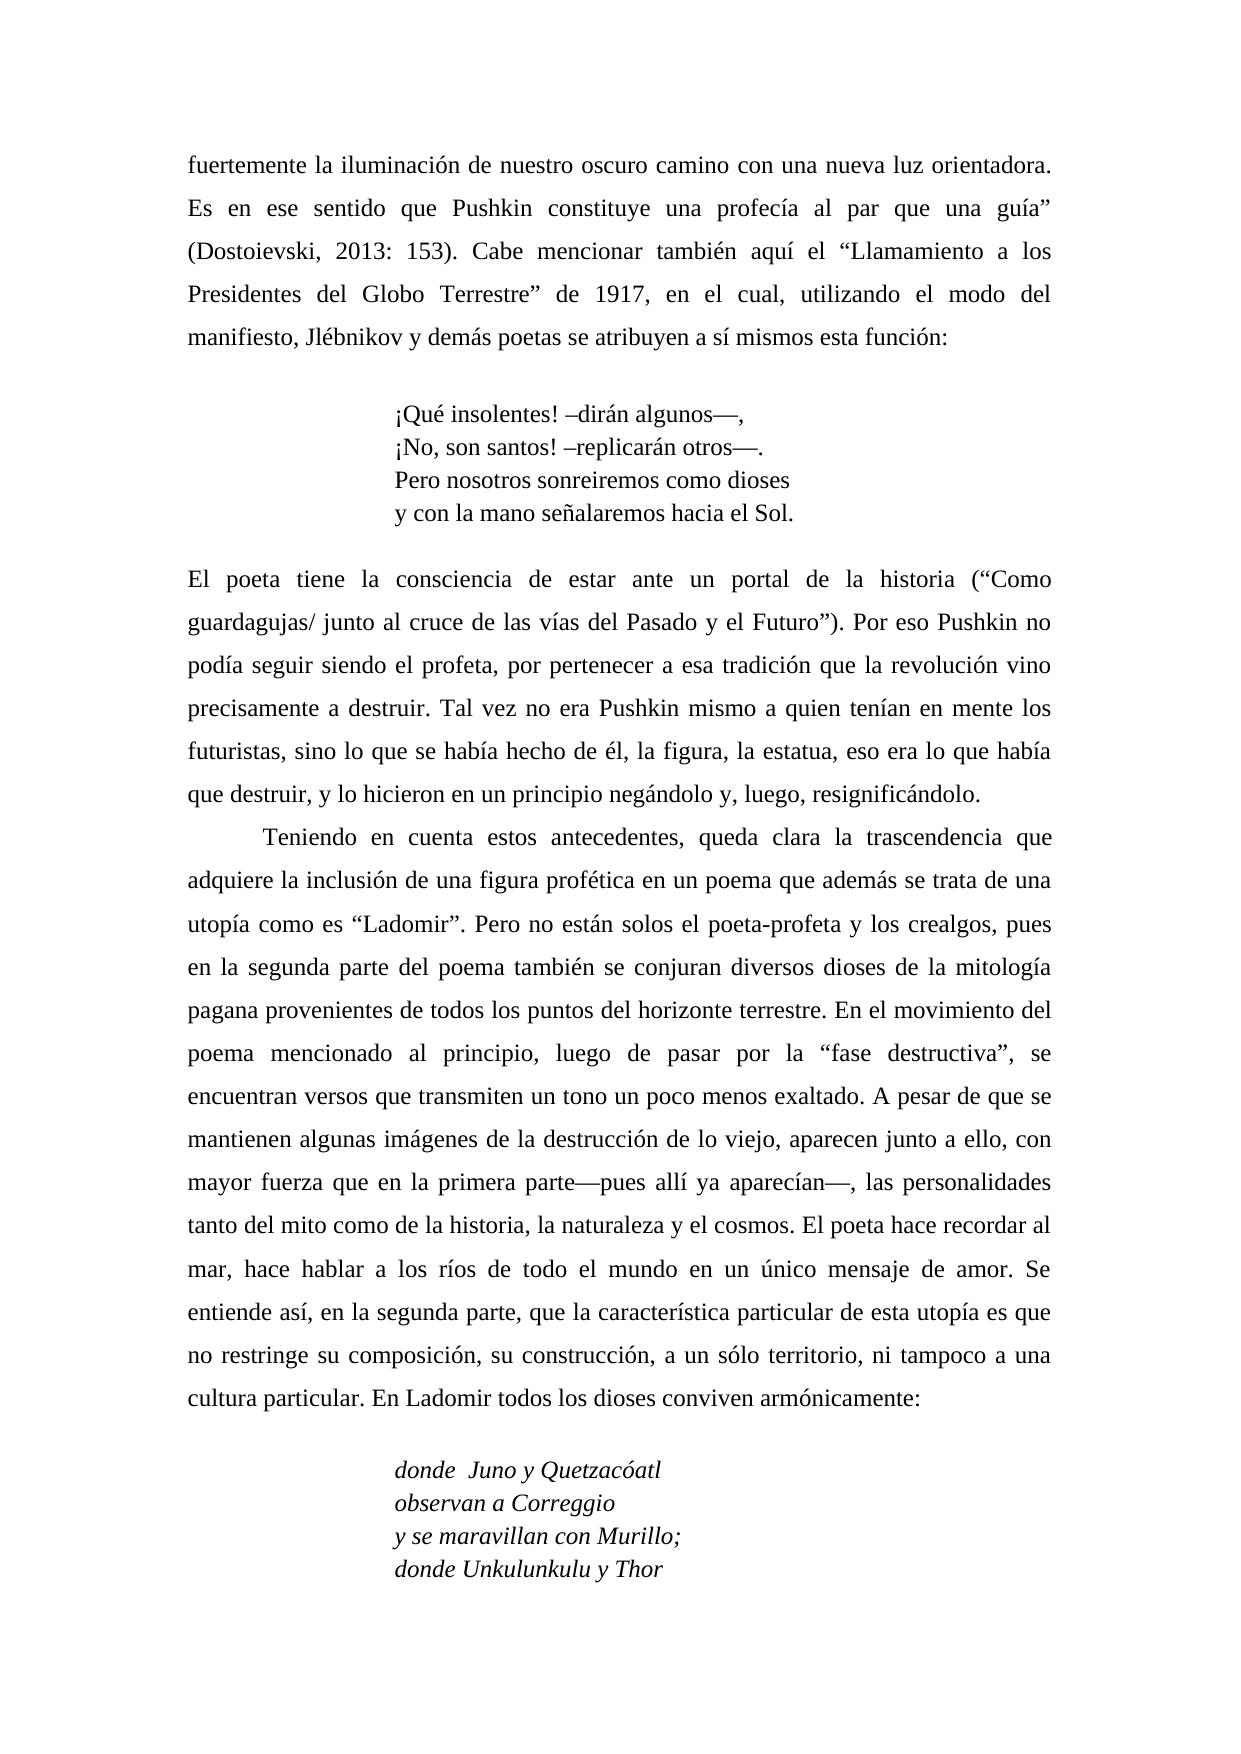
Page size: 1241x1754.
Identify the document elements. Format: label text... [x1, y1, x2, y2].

text y se maravillan con Murillo; [394, 1521, 1053, 1550]
text donde Unkulunkulu y Thor [394, 1554, 1053, 1583]
text ¡No, son santos! –replicarán otros—. [394, 432, 1053, 460]
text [187, 150, 1053, 351]
text El poeta tiene la consciencia de estar ante un portal de la historia (“Como guardagujas/ junto al cruce de las vías del Pasado y el Futuro”). Por eso Pushkin no podía seguir siendo el profeta, por pertenecer a esa tradición que la revolución vino precisamente a destruir. Tal vez no era Pushkin mismo a quien tenían en mente los futuristas, sino lo que se había hecho de él, la figura, la estatua, eso era lo que había que destruir, y lo hicieron en un principio negándolo y, luego, resignificándolo. [187, 564, 1053, 808]
text donde Juno y Quetzacóatl [394, 1455, 1053, 1484]
text ¡Qué insolentes! –dirán algunos—, [394, 399, 1053, 427]
text observan a Correggio [394, 1488, 1053, 1517]
text Pero nosotros sonreiremos como dioses [394, 465, 1053, 493]
text Teniendo en cuenta estos antecedentes, queda clara la trascendencia que adquiere la inclusión de una figura profética en un poema que además se trata de una utopía como es “Ladomir”. Pero no están solos el poeta-profeta y los crealgos, pues en la segunda parte del poema también se conjuran diversos dioses de la mitología pagana provenientes de todos los puntos del horizonte terrestre. En el movimiento del poema mencionado al principio, luego de pasar por la “fase destructiva”, se encuentran versos que transmiten un tono un poco menos exaltado. A pesar de que se mantienen algunas imágenes de la destrucción de lo viejo, aparecen junto a ello, con mayor fuerza que en la primera parte—pues allí ya aparecían—, las personalidades tanto del mito como de la historia, la naturaleza y el cosmos. El poeta hace recordar al mar, hace hablar a los ríos de todo el mundo en un único mensaje de amor. Se entiende así, en la segunda parte, que la característica particular de esta utopía es que no restringe su composición, su construcción, a un sólo territorio, ni tampoco a una cultura particular. En Ladomir todos los dioses conviven armónicamente: [187, 822, 1053, 1412]
text y con la mano señalaremos hacia el Sol. [394, 498, 1053, 526]
